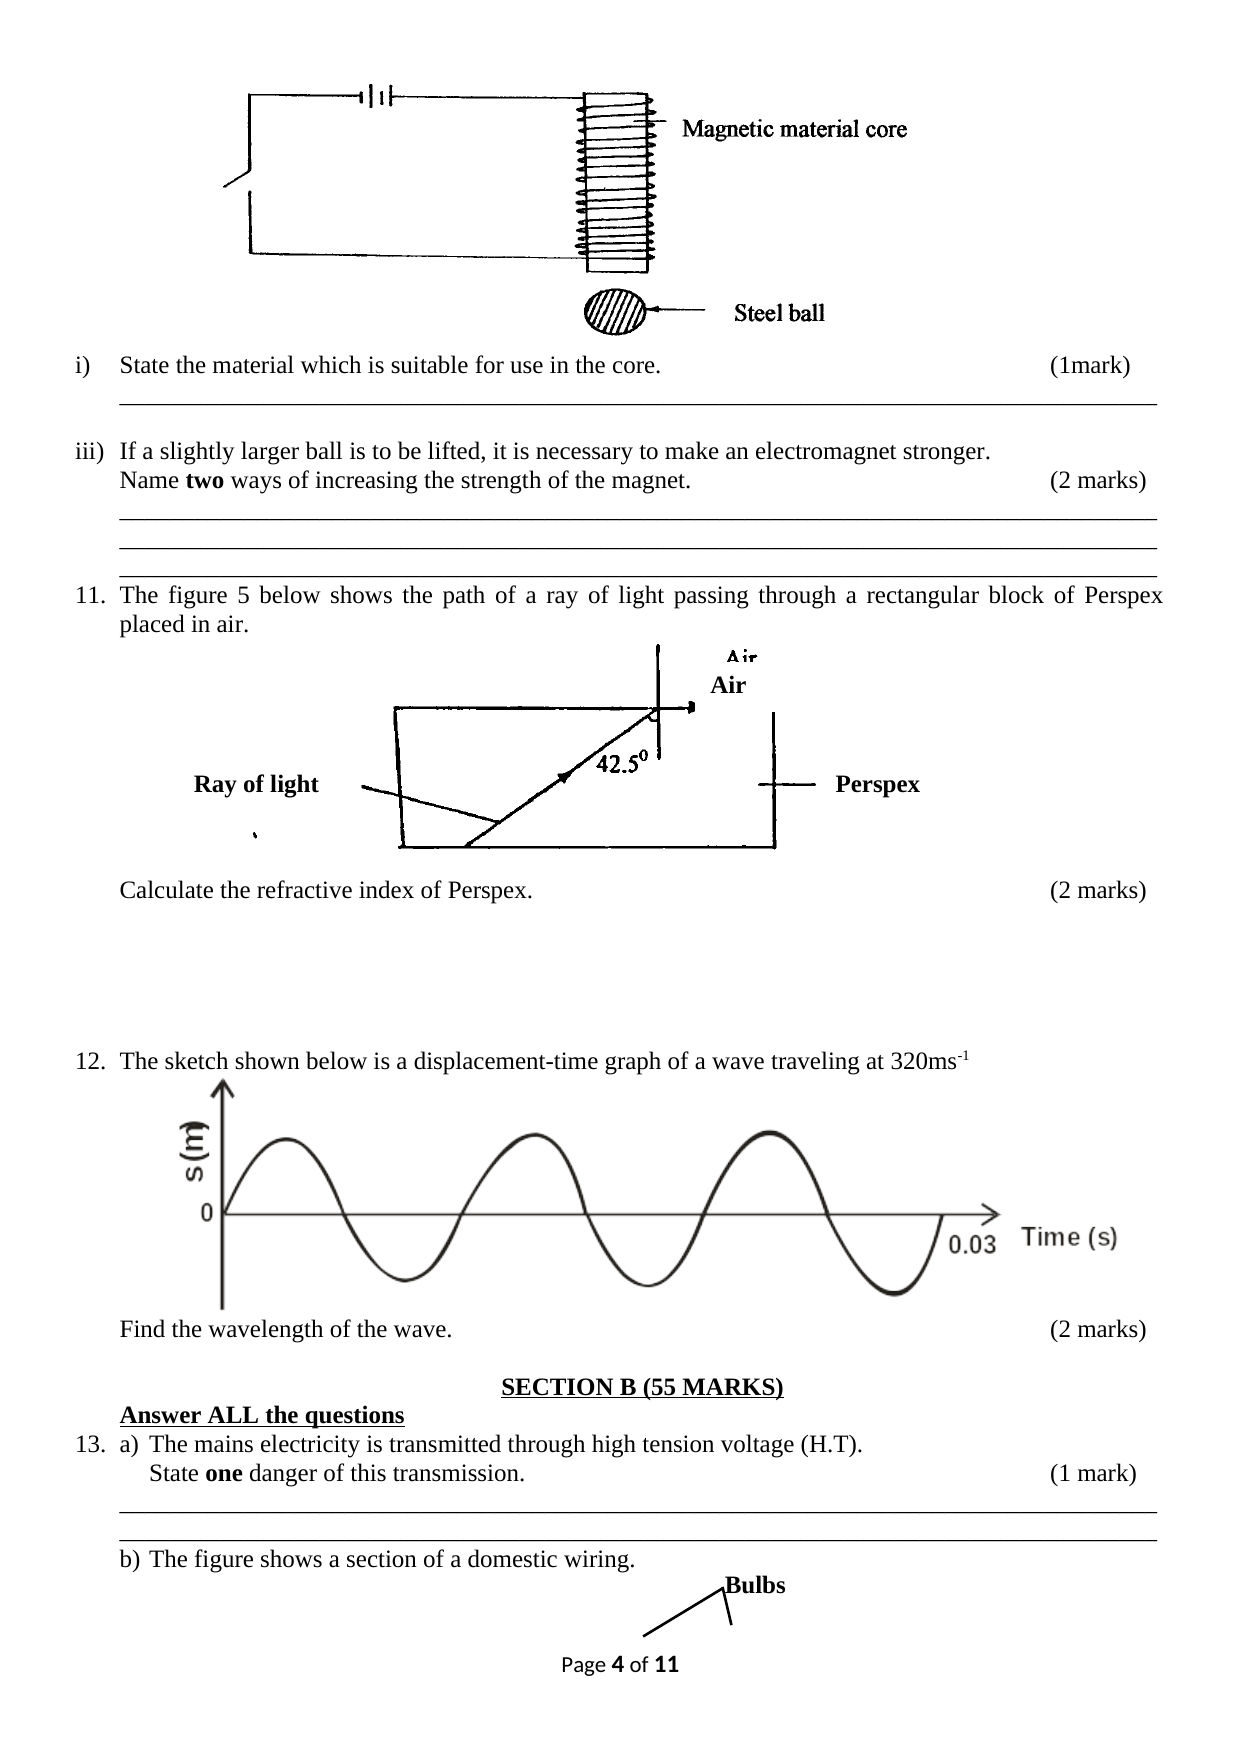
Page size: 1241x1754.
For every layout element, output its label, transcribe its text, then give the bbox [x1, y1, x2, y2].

list The sketch shown below is a displacement-time graph of a wave traveling at 320ms-1 [75, 1046, 1165, 1075]
list SECTION B (55 MARKS) [119, 1372, 1165, 1401]
list The figure 5 below shows the path of a ray of light passing through a rectangular block of Perspex placed in air. [75, 580, 1165, 638]
text ___________________________________________________________________________________ [75, 379, 1165, 408]
list _________________________________________________________________________________________________________________________________________________________________________________________________________________________________________________________ [119, 494, 1165, 580]
list Calculate the refractive index of Perspex. (2 marks) [75, 875, 1165, 903]
list b) The figure shows a section of a domestic wiring. [75, 1544, 1165, 1573]
text Name two ways of increasing the strength of the magnet. (2 marks) [75, 465, 1165, 494]
list a) The mains electricity is transmitted through high tension voltage (H.T). [75, 1429, 1165, 1458]
list If a slightly larger ball is to be lifted, it is necessary to make an electromagnet stronger. [75, 436, 1165, 465]
list i) State the material which is suitable for use in the core. (1mark) [75, 350, 1165, 379]
list ______________________________________________________________________________________________________________________________________________________________________ [119, 1487, 1165, 1544]
list State one danger of this transmission. (1 mark) [119, 1458, 1165, 1487]
list Find the wavelength of the wave. (2 marks) [75, 1314, 1165, 1343]
list Answer ALL the questions [119, 1401, 1165, 1429]
